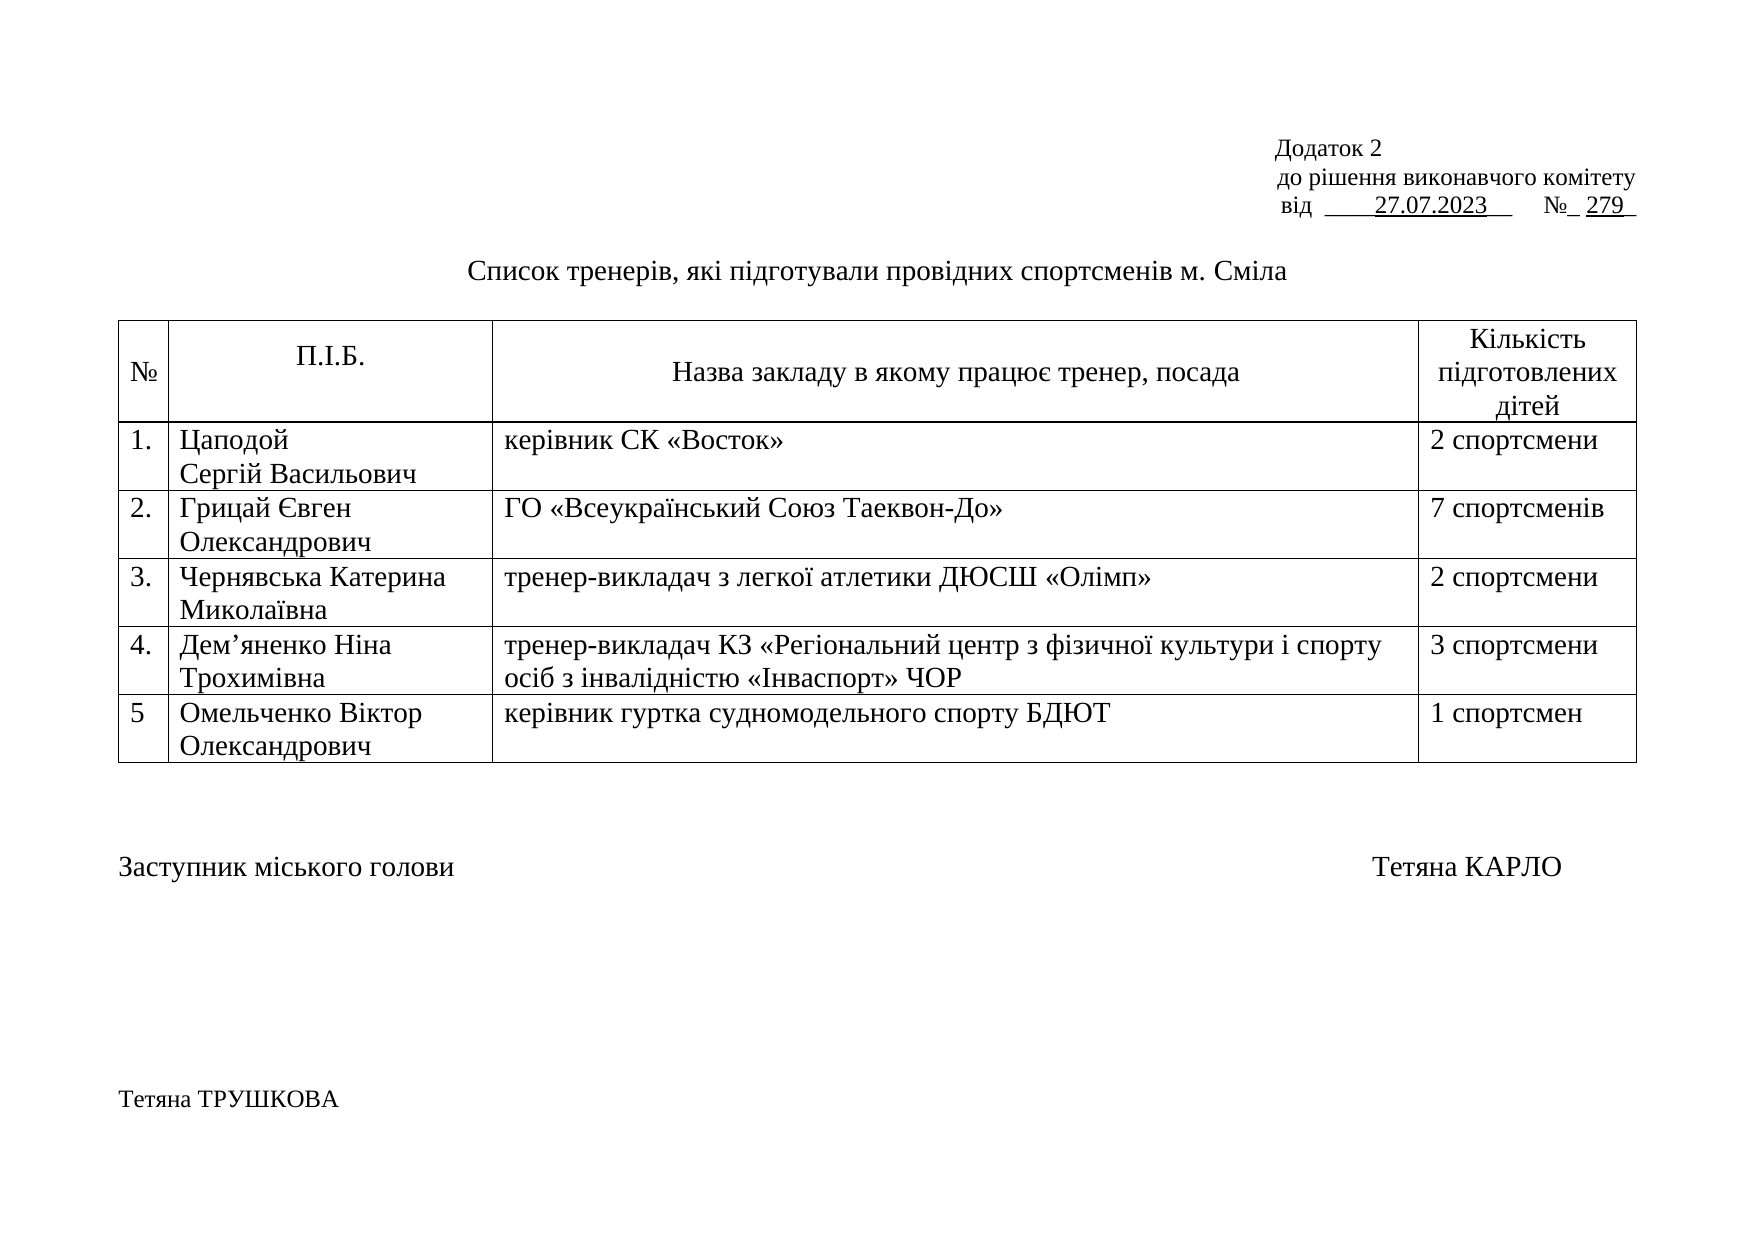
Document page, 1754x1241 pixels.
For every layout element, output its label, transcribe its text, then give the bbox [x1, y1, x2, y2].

table_cell тренер-викладач з легкої атлетики ДЮСШ «Олімп» [493, 559, 1418, 626]
table_cell 1 спортсмен [1419, 695, 1636, 762]
table_header № [119, 321, 168, 421]
table_cell 3. [119, 559, 168, 626]
table_cell 1. [119, 423, 168, 489]
table_cell 7 спортсменів [1419, 491, 1636, 558]
table_header П.І.Б. [169, 321, 492, 421]
table_cell керівник СК «Восток» [493, 423, 1418, 489]
table_cell Цаподой Сергій Васильович [169, 423, 492, 489]
table_cell Грицай Євген Олександрович [169, 491, 492, 558]
table_header Назва закладу в якому працює тренер, посада [493, 321, 1418, 421]
table_header Кількість підготовлених дітей [1419, 321, 1636, 421]
text Заступник міського голови Тетяна КАРЛО [118, 849, 1636, 883]
table_cell 5 [119, 695, 168, 762]
table_cell 2. [119, 491, 168, 558]
table_cell керівник гуртка судномодельного спорту БДЮТ [493, 695, 1418, 762]
table_cell 3 спортсмени [1419, 627, 1636, 694]
text Список тренерів, які підготували провідних спортсменів м. Сміла [118, 253, 1636, 286]
text Тетяна ТРУШКОВА [118, 1084, 1636, 1113]
table_cell Омельченко Віктор Олександрович [169, 695, 492, 762]
table_cell ГО «Всеукраїнський Союз Таеквон-До» [493, 491, 1418, 558]
table_cell Чернявська Катерина Миколаївна [169, 559, 492, 626]
table_cell 2 спортсмени [1419, 559, 1636, 626]
table_cell тренер-викладач КЗ «Регіональний центр з фізичної культури і спорту осіб з інвалідністю «Інваспорт» ЧОР [493, 627, 1418, 694]
text Додаток 2 [118, 133, 1636, 162]
table_cell 4. [119, 627, 168, 694]
table_cell 2 спортсмени [1419, 423, 1636, 489]
text до рішення виконавчого комітету [118, 162, 1636, 190]
text від ____27.07.2023__ №_ 279_ [118, 190, 1636, 219]
table_cell Дем’яненко Ніна Трохимівна [169, 627, 492, 694]
